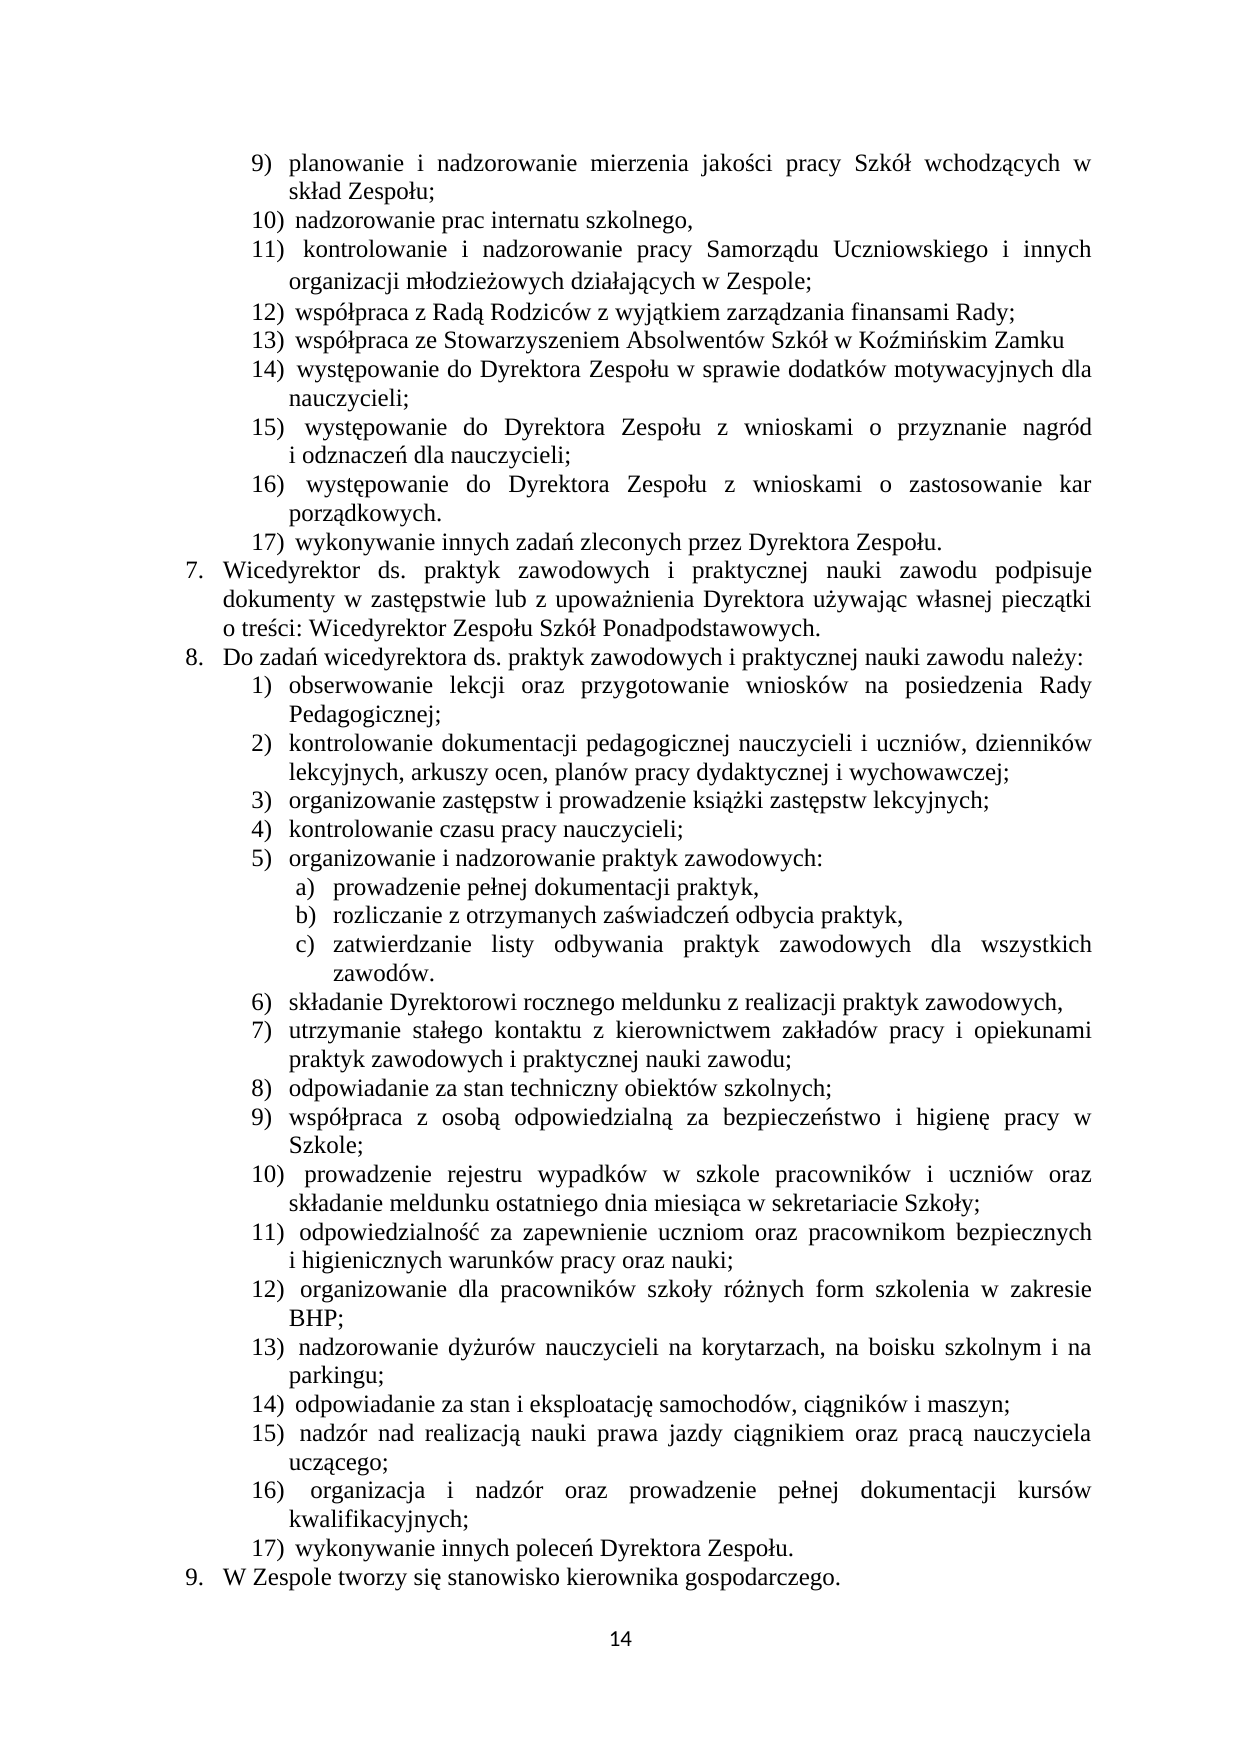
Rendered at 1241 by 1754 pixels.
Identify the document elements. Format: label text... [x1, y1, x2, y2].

list wykonywanie innych poleceń Dyrektora Zespołu. [251, 1533, 1092, 1562]
list obserwowanie lekcji oraz przygotowanie wniosków na posiedzenia Rady Pedagogicznej; [251, 671, 1092, 728]
list prowadzenie rejestru wypadków w szkole pracowników i uczniów oraz składanie meldunku ostatniego dnia miesiąca w sekretariacie Szkoły; [251, 1159, 1092, 1217]
list rozliczanie z otrzymanych zaświadczeń odbycia praktyk, [295, 901, 1092, 929]
list organizacja i nadzór oraz prowadzenie pełnej dokumentacji kursów kwalifikacyjnych; [251, 1476, 1092, 1533]
list organizowanie i nadzorowanie praktyk zawodowych: [251, 843, 1092, 872]
list występowanie do Dyrektora Zespołu z wnioskami o zastosowanie kar porządkowych. [251, 469, 1092, 527]
list występowanie do Dyrektora Zespołu w sprawie dodatków motywacyjnych dla nauczycieli; [251, 354, 1092, 412]
list utrzymanie stałego kontaktu z kierownictwem zakładów pracy i opiekunami praktyk zawodowych i praktycznej nauki zawodu; [251, 1016, 1092, 1073]
list Wicedyrektor ds. praktyk zawodowych i praktycznej nauki zawodu podpisuje dokumenty w zastępstwie lub z upoważnienia Dyrektora używając własnej pieczątki o treści: Wicedyrektor Zespołu Szkół Ponadpodstawowych. [185, 556, 1092, 642]
list odpowiadanie za stan techniczny obiektów szkolnych; [251, 1073, 1092, 1102]
list organizowanie zastępstw i prowadzenie książki zastępstw lekcyjnych; [251, 786, 1092, 814]
list współpraca z Radą Rodziców z wyjątkiem zarządzania finansami Rady; [251, 297, 1092, 326]
list składanie Dyrektorowi rocznego meldunku z realizacji praktyk zawodowych, [251, 987, 1092, 1016]
list odpowiadanie za stan i eksploatację samochodów, ciągników i maszyn; [251, 1389, 1092, 1418]
list występowanie do Dyrektora Zespołu z wnioskami o przyznanie nagród i odznaczeń dla nauczycieli; [251, 412, 1092, 469]
list odpowiedzialność za zapewnienie uczniom oraz pracownikom bezpiecznych i higienicznych warunków pracy oraz nauki; [251, 1217, 1092, 1274]
list prowadzenie pełnej dokumentacji praktyk, [295, 872, 1092, 901]
list współpraca ze Stowarzyszeniem Absolwentów Szkół w Koźmińskim Zamku [251, 326, 1092, 354]
list kontrolowanie dokumentacji pedagogicznej nauczycieli i uczniów, dzienników lekcyjnych, arkuszy ocen, planów pracy dydaktycznej i wychowawczej; [251, 728, 1092, 786]
list nadzorowanie prac internatu szkolnego, [251, 205, 1092, 234]
list współpraca z osobą odpowiedzialną za bezpieczeństwo i higienę pracy w Szkole; [251, 1102, 1092, 1159]
list zatwierdzanie listy odbywania praktyk zawodowych dla wszystkich zawodów. [295, 929, 1092, 987]
list wykonywanie innych zadań zleconych przez Dyrektora Zespołu. [251, 527, 1092, 556]
list nadzorowanie dyżurów nauczycieli na korytarzach, na boisku szkolnym i na parkingu; [251, 1332, 1092, 1389]
list planowanie i nadzorowanie mierzenia jakości pracy Szkół wchodzących w skład Zespołu; [251, 148, 1092, 205]
list kontrolowanie czasu pracy nauczycieli; [251, 814, 1092, 843]
list organizowanie dla pracowników szkoły różnych form szkolenia w zakresie BHP; [251, 1274, 1092, 1332]
list kontrolowanie i nadzorowanie pracy Samorządu Uczniowskiego i innych organizacji młodzieżowych działających w Zespole; [251, 234, 1092, 297]
list W Zespole tworzy się stanowisko kierownika gospodarczego. [185, 1562, 1092, 1591]
list Do zadań wicedyrektora ds. praktyk zawodowych i praktycznej nauki zawodu należy: [185, 642, 1092, 671]
list nadzór nad realizacją nauki prawa jazdy ciągnikiem oraz pracą nauczyciela uczącego; [251, 1418, 1092, 1476]
